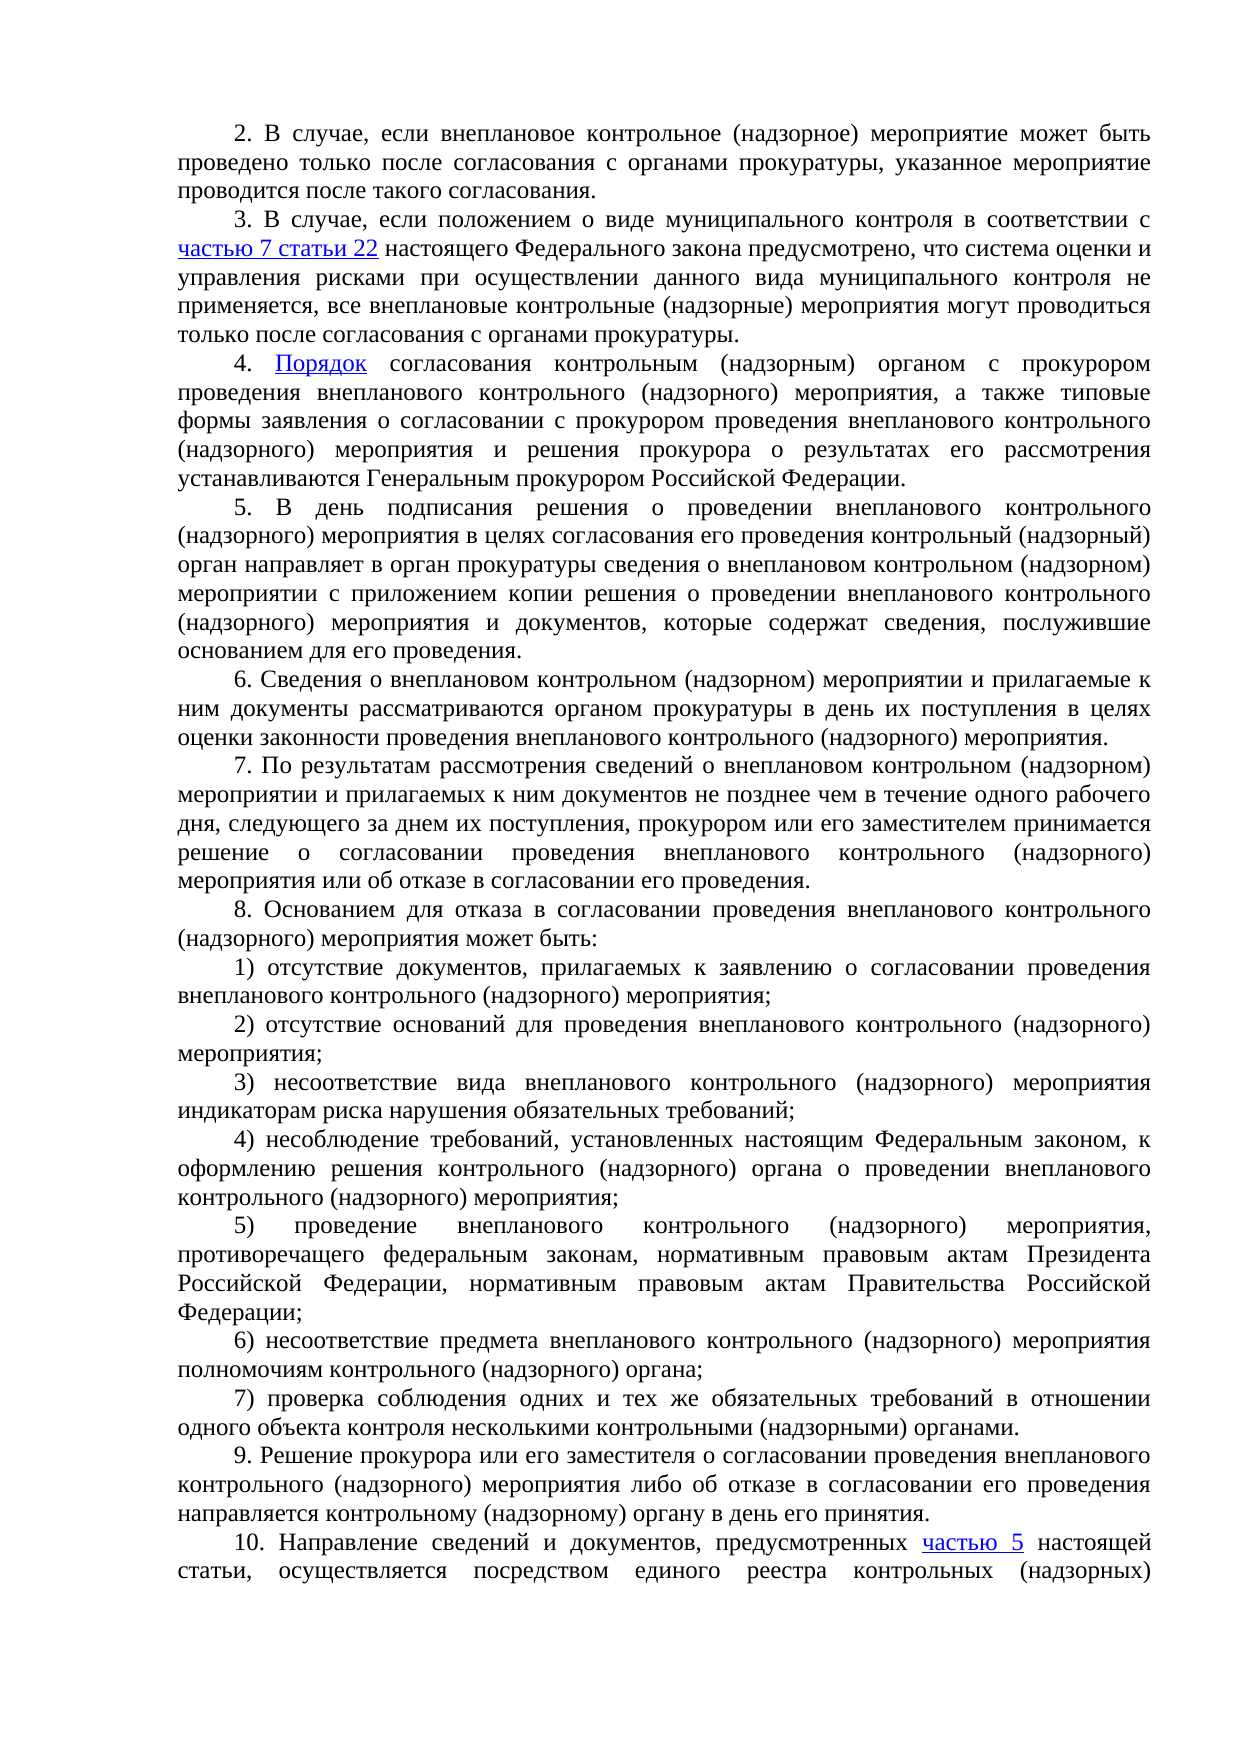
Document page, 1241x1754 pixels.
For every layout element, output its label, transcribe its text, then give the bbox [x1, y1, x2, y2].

text 5) проведение внепланового контрольного (надзорного) мероприятия, противоречащего федеральным законам, нормативным правовым актам Президента Российской Федерации, нормативным правовым актам Правительства Российской Федерации; [177, 1211, 1152, 1326]
text 5. В день подписания решения о проведении внепланового контрольного (надзорного) мероприятия в целях согласования его проведения контрольный (надзорный) орган направляет в орган прокуратуры сведения о внеплановом контрольном (надзорном) мероприятии с приложением копии решения о проведении внепланового контрольного (надзорного) мероприятия и документов, которые содержат сведения, послужившие основанием для его проведения. [177, 492, 1152, 664]
text 7) проверка соблюдения одних и тех же обязательных требований в отношении одного объекта контроля несколькими контрольными (надзорными) органами. [177, 1383, 1152, 1441]
text 4. Порядок согласования контрольным (надзорным) органом с прокурором проведения внепланового контрольного (надзорного) мероприятия, а также типовые формы заявления о согласовании с прокурором проведения внепланового контрольного (надзорного) мероприятия и решения прокурора о результатах его рассмотрения устанавливаются Генеральным прокурором Российской Федерации. [177, 348, 1152, 492]
text 7. По результатам рассмотрения сведений о внеплановом контрольном (надзорном) мероприятии и прилагаемых к ним документов не позднее чем в течение одного рабочего дня, следующего за днем их поступления, прокурором или его заместителем принимается решение о согласовании проведения внепланового контрольного (надзорного) мероприятия или об отказе в согласовании его проведения. [177, 751, 1152, 894]
text 4) несоблюдение требований, установленных настоящим Федеральным законом, к оформлению решения контрольного (надзорного) органа о проведении внепланового контрольного (надзорного) мероприятия; [177, 1124, 1152, 1211]
text 6. Сведения о внеплановом контрольном (надзорном) мероприятии и прилагаемые к ним документы рассматриваются органом прокуратуры в день их поступления в целях оценки законности проведения внепланового контрольного (надзорного) мероприятия. [177, 664, 1152, 751]
text 1) отсутствие документов, прилагаемых к заявлению о согласовании проведения внепланового контрольного (надзорного) мероприятия; [177, 952, 1152, 1009]
text 6) несоответствие предмета внепланового контрольного (надзорного) мероприятия полномочиям контрольного (надзорного) органа; [177, 1326, 1152, 1383]
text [177, 1527, 1152, 1584]
text 3. В случае, если положением о виде муниципального контроля в соответствии с частью 7 статьи 22 настоящего Федерального закона предусмотрено, что система оценки и управления рисками при осуществлении данного вида муниципального контроля не применяется, все внеплановые контрольные (надзорные) мероприятия могут проводиться только после согласования с органами прокуратуры. [177, 204, 1152, 348]
text 8. Основанием для отказа в согласовании проведения внепланового контрольного (надзорного) мероприятия может быть: [177, 894, 1152, 952]
text 2. В случае, если внеплановое контрольное (надзорное) мероприятие может быть проведено только после согласования с органами прокуратуры, указанное мероприятие проводится после такого согласования. [177, 118, 1152, 204]
text 9. Решение прокурора или его заместителя о согласовании проведения внепланового контрольного (надзорного) мероприятия либо об отказе в согласовании его проведения направляется контрольному (надзорному) органу в день его принятия. [177, 1441, 1152, 1527]
text 2) отсутствие оснований для проведения внепланового контрольного (надзорного) мероприятия; [177, 1009, 1152, 1067]
text 3) несоответствие вида внепланового контрольного (надзорного) мероприятия индикаторам риска нарушения обязательных требований; [177, 1067, 1152, 1124]
